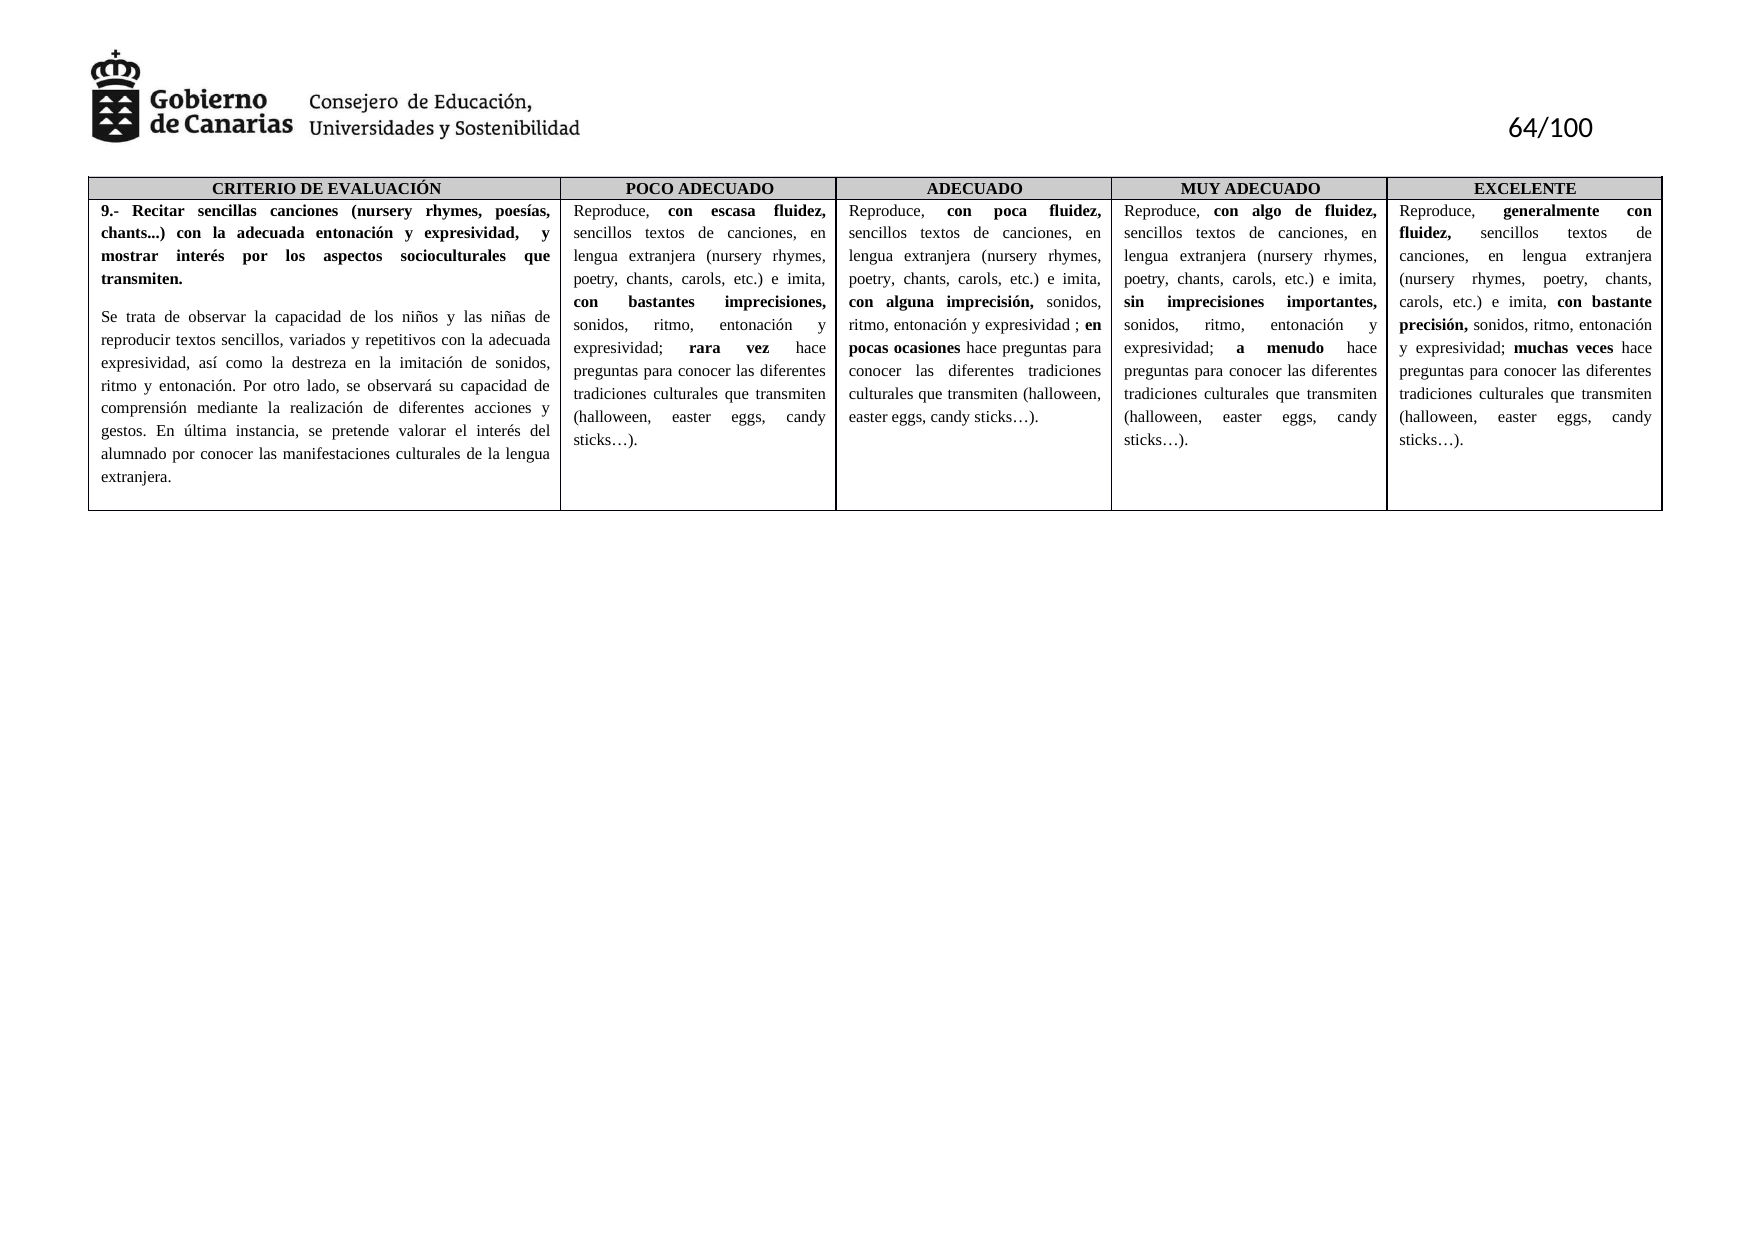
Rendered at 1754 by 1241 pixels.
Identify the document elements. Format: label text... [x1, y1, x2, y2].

table_cell Reproduce, con poca fluidez, sencillos textos de canciones, en lengua extranjera (nursery rhymes, poetry, chants, carols, etc.) e imita, con alguna imprecisión, sonidos, ritmo, entonación y expresividad ; en pocas ocasiones hace preguntas para conocer las diferentes tradiciones culturales que transmiten (halloween, easter eggs, candy sticks…). [837, 200, 1111, 509]
table_cell 9.- Recitar sencillas canciones (nursery rhymes, poesías, chants...) con la adecuada entonación y expresividad, y mostrar interés por los aspectos socioculturales que transmiten. Se trata de observar la capacidad de los niños y las niñas de reproducir textos sencillos, variados y repetitivos con la adecuada expresividad, así como la destreza en la imitación de sonidos, ritmo y entonación. Por otro lado, se observará su capacidad de comprensión mediante la realización de diferentes acciones y gestos. En última instancia, se pretende valorar el interés del alumnado por conocer las manifestaciones culturales de la lengua extranjera. [89, 200, 560, 509]
table_header CRITERIO DE EVALUACIÓN [89, 178, 560, 199]
table_cell Reproduce, con algo de fluidez, sencillos textos de canciones, en lengua extranjera (nursery rhymes, poetry, chants, carols, etc.) e imita, sin imprecisiones importantes, sonidos, ritmo, entonación y expresividad; a menudo hace preguntas para conocer las diferentes tradiciones culturales que transmiten (halloween, easter eggs, candy sticks…). [1112, 200, 1386, 509]
table_header POCO ADECUADO [561, 178, 835, 199]
table_header ADECUADO [837, 178, 1111, 199]
table_cell Reproduce, generalmente con fluidez, sencillos textos de canciones, en lengua extranjera (nursery rhymes, poetry, chants, carols, etc.) e imita, con bastante precisión, sonidos, ritmo, entonación y expresividad; muchas veces hace preguntas para conocer las diferentes tradiciones culturales que transmiten (halloween, easter eggs, candy sticks…). [1388, 200, 1661, 509]
table_header EXCELENTE [1388, 178, 1661, 199]
table_cell Reproduce, con escasa fluidez, sencillos textos de canciones, en lengua extranjera (nursery rhymes, poetry, chants, carols, etc.) e imita, con bastantes imprecisiones, sonidos, ritmo, entonación y expresividad; rara vez hace preguntas para conocer las diferentes tradiciones culturales que transmiten (halloween, easter eggs, candy sticks…). [561, 200, 835, 509]
table_header MUY ADECUADO [1112, 178, 1386, 199]
picture [88, 44, 584, 148]
